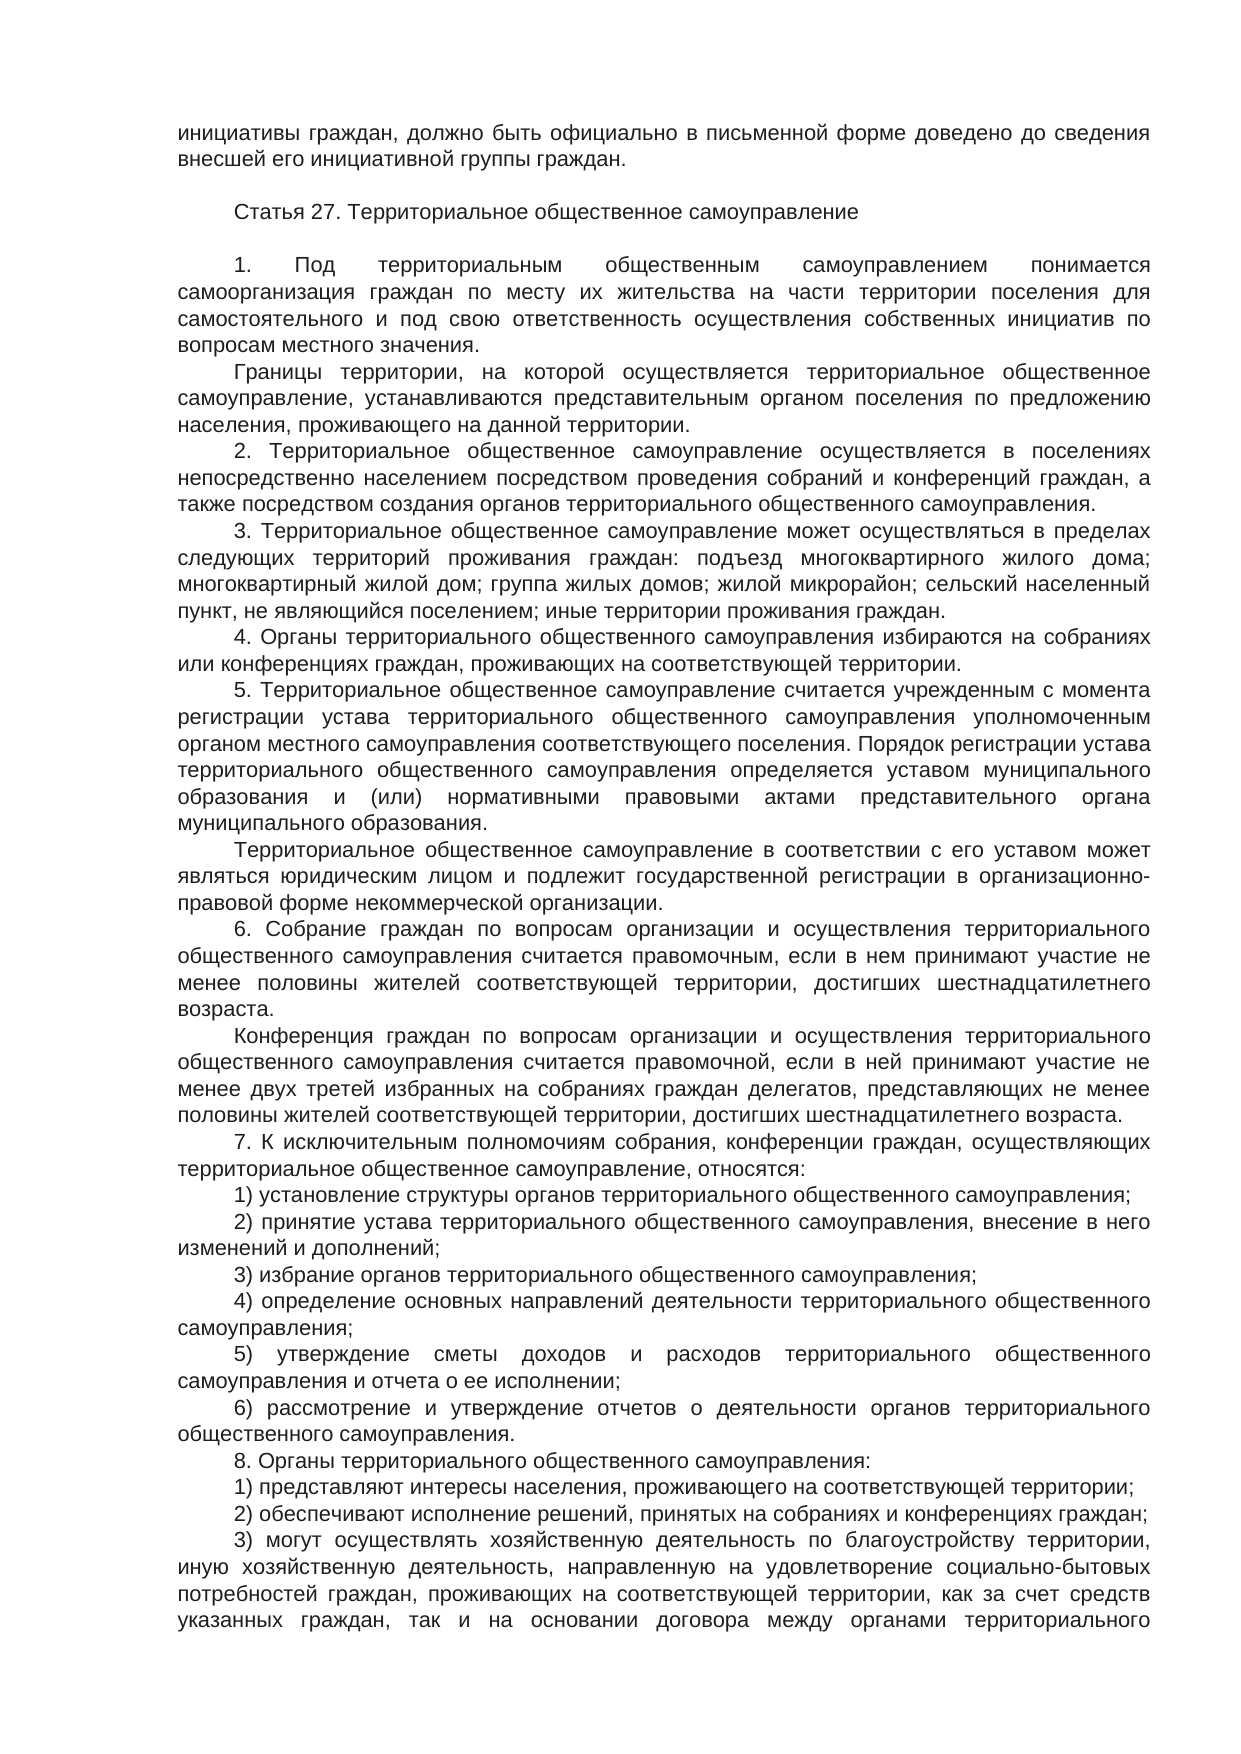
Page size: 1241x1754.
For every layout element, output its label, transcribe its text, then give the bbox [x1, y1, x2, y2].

text 1. Под территориальным общественным самоуправлением понимается самоорганизация граждан по месту их жительства на части территории поселения для самостоятельного и под свою ответственность осуществления собственных инициатив по вопросам местного значения. [177, 251, 1152, 357]
text 8. Органы территориального общественного самоуправления: [177, 1446, 1152, 1473]
text Конференция граждан по вопросам организации и осуществления территориального общественного самоуправления считается правомочной, если в ней принимают участие не менее двух третей избранных на собраниях граждан делегатов, представляющих не менее половины жителей соответствующей территории, достигших шестнадцатилетнего возраста. [177, 1021, 1152, 1127]
text Границы территории, на которой осуществляется территориальное общественное самоуправление, устанавливаются представительным органом поселения по предложению населения, проживающего на данной территории. [177, 357, 1152, 437]
text 4. Органы территориального общественного самоуправления избираются на собраниях или конференциях граждан, проживающих на соответствующей территории. [177, 623, 1152, 676]
text 2. Территориальное общественное самоуправление осуществляется в поселениях непосредственно населением посредством проведения собраний и конференций граждан, а также посредством создания органов территориального общественного самоуправления. [177, 437, 1152, 517]
text Статья 27. Территориальное общественное самоуправление [177, 198, 1152, 224]
text 5) утверждение сметы доходов и расходов территориального общественного самоуправления и отчета о ее исполнении; [177, 1340, 1152, 1393]
text 5. Территориальное общественное самоуправление считается учрежденным с момента регистрации устава территориального общественного самоуправления уполномоченным органом местного самоуправления соответствующего поселения. Порядок регистрации устава территориального общественного самоуправления определяется уставом муниципального образования и (или) нормативными правовыми актами представительного органа муниципального образования. [177, 676, 1152, 835]
text 4) определение основных направлений деятельности территориального общественного самоуправления; [177, 1287, 1152, 1340]
text 6) рассмотрение и утверждение отчетов о деятельности органов территориального общественного самоуправления. [177, 1393, 1152, 1446]
text 2) принятие устава территориального общественного самоуправления, внесение в него изменений и дополнений; [177, 1207, 1152, 1260]
text 6. Собрание граждан по вопросам организации и осуществления территориального общественного самоуправления считается правомочным, если в нем принимают участие не менее половины жителей соответствующей территории, достигших шестнадцатилетнего возраста. [177, 915, 1152, 1021]
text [177, 118, 1152, 171]
text 7. К исключительным полномочиям собрания, конференции граждан, осуществляющих территориальное общественное самоуправление, относятся: [177, 1127, 1152, 1181]
text 3) избрание органов территориального общественного самоуправления; [177, 1260, 1152, 1287]
text Территориальное общественное самоуправление в соответствии с его уставом может являться юридическим лицом и подлежит государственной регистрации в организационно-правовой форме некоммерческой организации. [177, 835, 1152, 915]
text 1) представляют интересы населения, проживающего на соответствующей территории; [177, 1473, 1152, 1499]
text 3. Территориальное общественное самоуправление может осуществляться в пределах следующих территорий проживания граждан: подъезд многоквартирного жилого дома; многоквартирный жилой дом; группа жилых домов; жилой микрорайон; сельский населенный пункт, не являющийся поселением; иные территории проживания граждан. [177, 517, 1152, 623]
text 1) установление структуры органов территориального общественного самоуправления; [177, 1181, 1152, 1207]
text 2) обеспечивают исполнение решений, принятых на собраниях и конференциях граждан; [177, 1499, 1152, 1526]
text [177, 1526, 1152, 1632]
